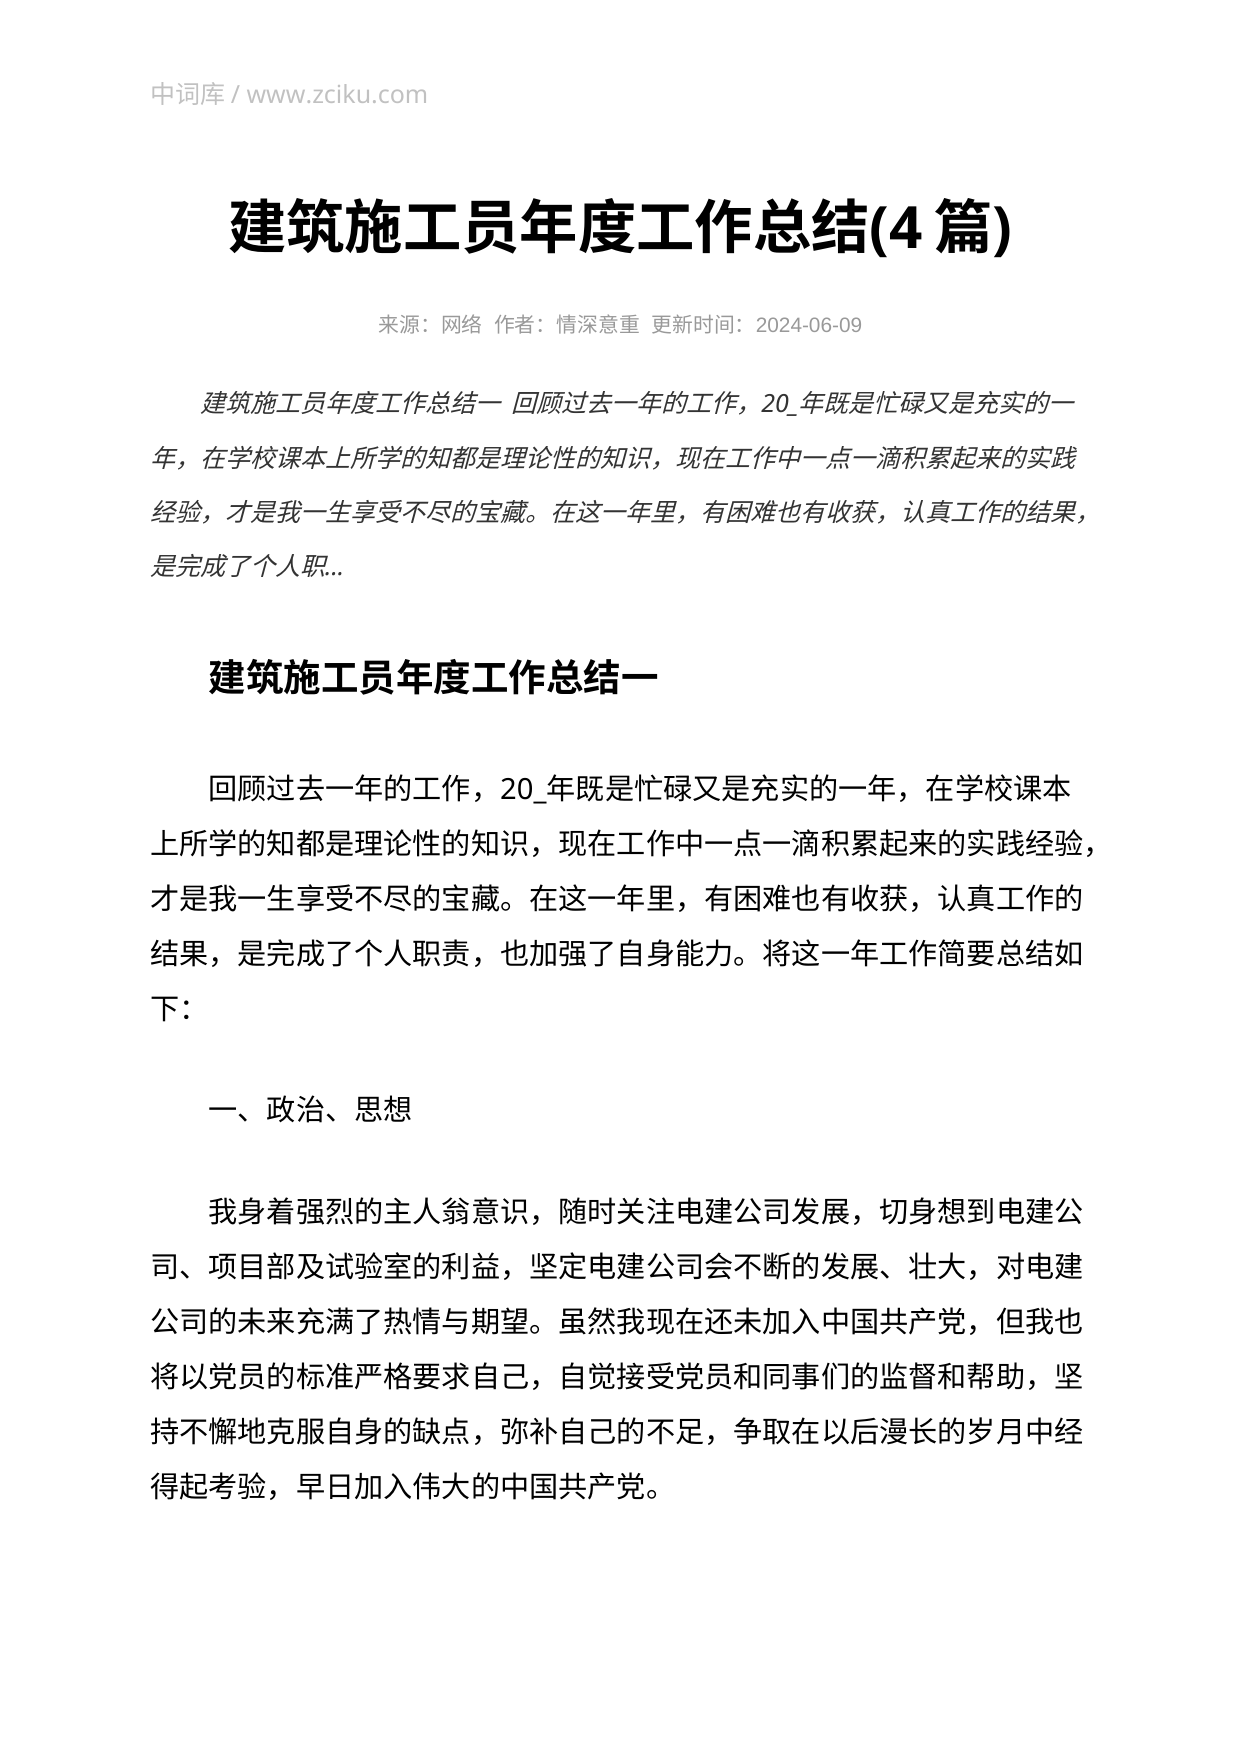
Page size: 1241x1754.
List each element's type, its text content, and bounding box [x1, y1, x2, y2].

text 我身着强烈的主人翁意识，随时关注电建公司发展，切身想到电建公司、项目部及试验室的利益，坚定电建公司会不断的发展、壮大，对电建公司的未来充满了热情与期望。虽然我现在还未加入中国共产党，但我也将以党员的标准严格要求自己，自觉接受党员和同事们的监督和帮助，坚持不懈地克服自身的缺点，弥补自己的不足，争取在以后漫长的岁月中经得起考验，早日加入伟大的中国共产党。 [150, 1189, 1090, 1506]
subtitle 建筑施工员年度工作总结(4篇) [150, 181, 1090, 266]
text 建筑施工员年度工作总结一 [150, 648, 1090, 702]
text 回顾过去一年的工作，20_年既是忙碌又是充实的一年，在学校课本上所学的知都是理论性的知识，现在工作中一点一滴积累起来的实践经验，才是我一生享受不尽的宝藏。在这一年里，有困难也有收获，认真工作的结果，是完成了个人职责，也加强了自身能力。将这一年工作简要总结如下： [150, 766, 1090, 1027]
text 来源：网络 作者：情深意重 更新时间：2024-06-09 [150, 313, 1090, 337]
text 建筑施工员年度工作总结一 回顾过去一年的工作，20_年既是忙碌又是充实的一年，在学校课本上所学的知都是理论性的知识，现在工作中一点一滴积累起来的实践经验，才是我一生享受不尽的宝藏。在这一年里，有困难也有收获，认真工作的结果，是完成了个人职... [150, 384, 1090, 583]
text 一、政治、思想 [150, 1087, 1090, 1129]
